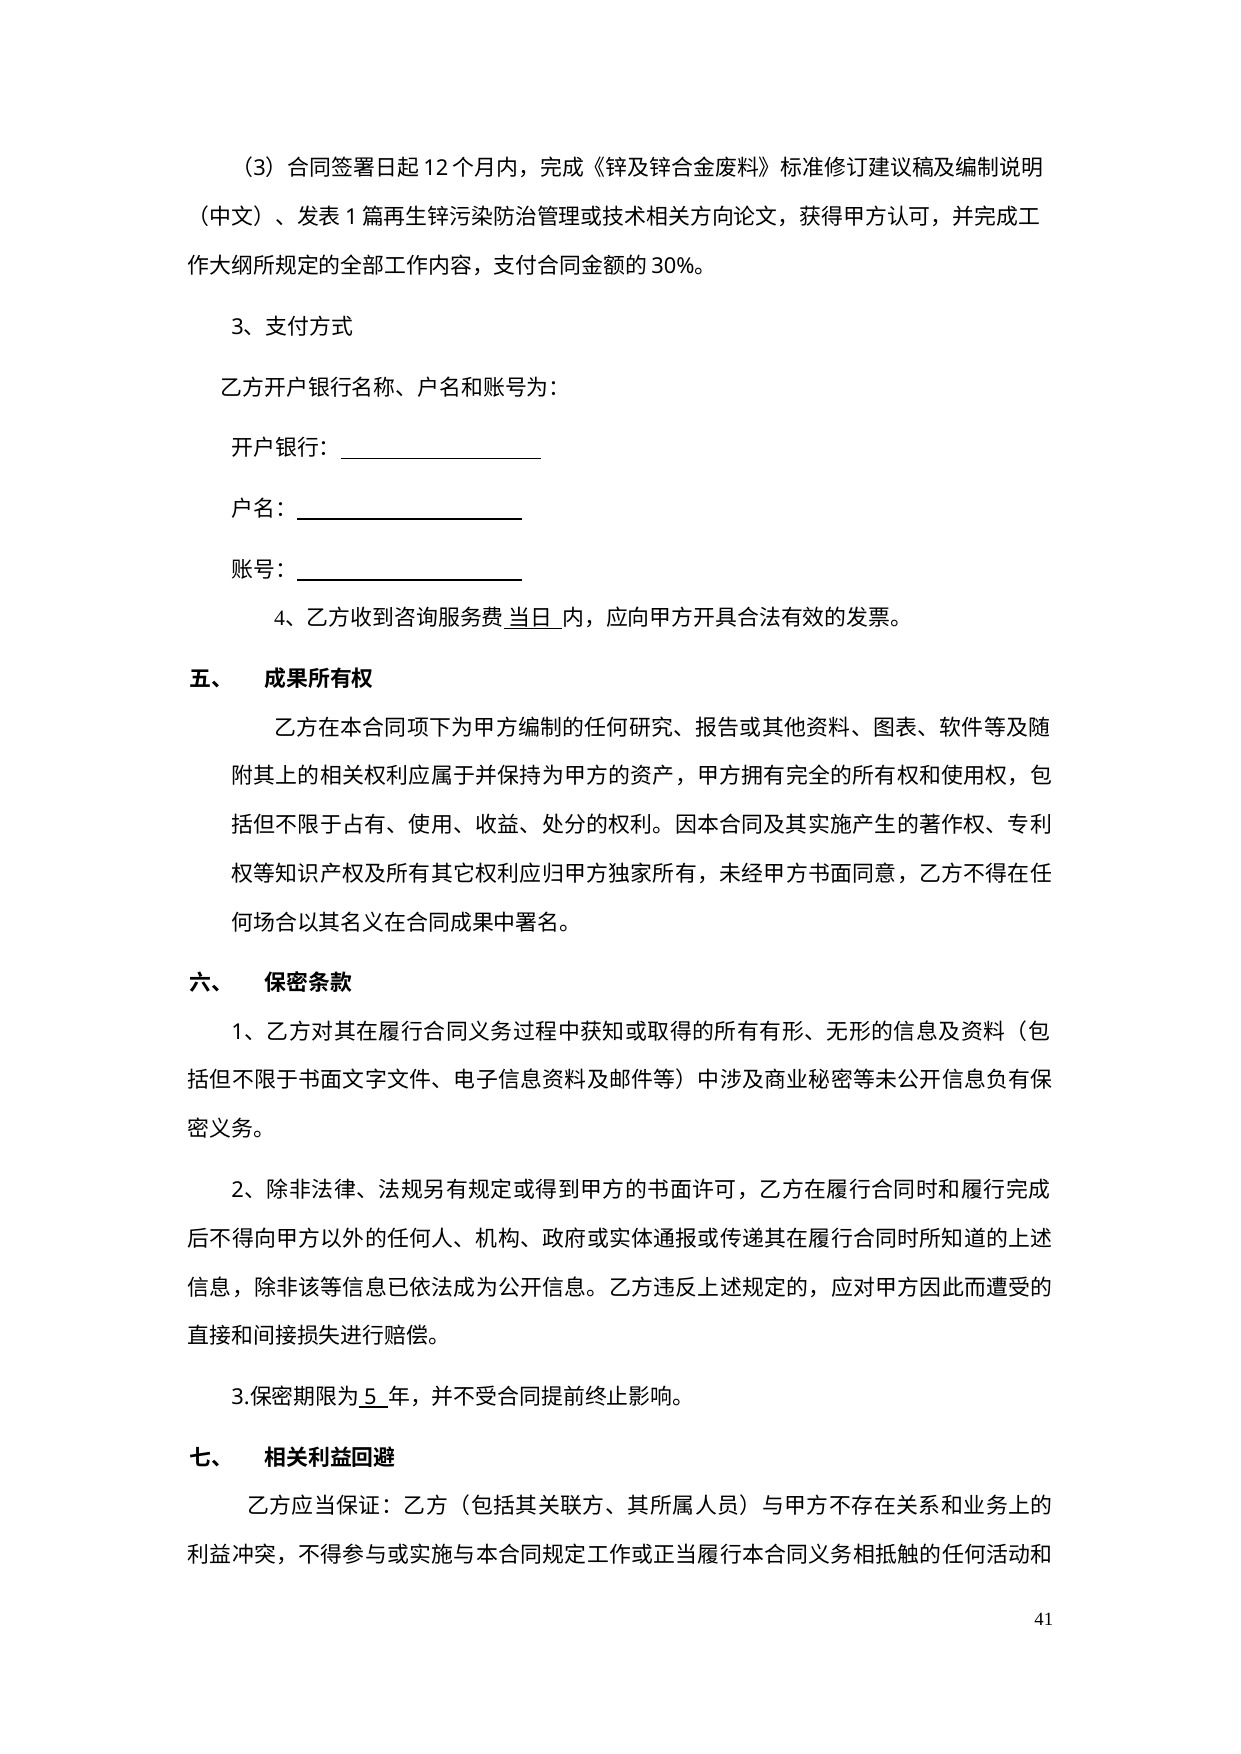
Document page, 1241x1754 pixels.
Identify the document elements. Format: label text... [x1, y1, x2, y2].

text 乙方开户银行名称、户名和账号为： [187, 369, 1053, 402]
text 1、乙方对其在履行合同义务过程中获知或取得的所有有形、无形的信息及资料（包括但不限于书面文字文件、电子信息资料及邮件等）中涉及商业秘密等未公开信息负有保密义务。 [187, 1013, 1053, 1143]
text 账号： [187, 552, 1053, 584]
text 开户银行： [187, 430, 1053, 462]
text （3）合同签署日起12个月内，完成《锌及锌合金废料》标准修订建议稿及编制说明（中文）、发表1篇再生锌污染防治管理或技术相关方向论文，获得甲方认可，并完成工作大纲所规定的全部工作内容，支付合同金额的30%。 [187, 150, 1053, 280]
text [187, 1488, 1053, 1569]
text 2、除非法律、法规另有规定或得到甲方的书面许可，乙方在履行合同时和履行完成后不得向甲方以外的任何人、机构、政府或实体通报或传递其在履行合同时所知道的上述信息，除非该等信息已依法成为公开信息。乙方违反上述规定的，应对甲方因此而遭受的直接和间接损失进行赔偿。 [187, 1172, 1053, 1350]
list 相关利益回避 [189, 1439, 1053, 1472]
list 成果所有权 [189, 661, 1053, 693]
text 户名： [187, 491, 1053, 523]
text 乙方在本合同项下为甲方编制的任何研究、报告或其他资料、图表、软件等及随附其上的相关权利应属于并保持为甲方的资产，甲方拥有完全的所有权和使用权，包括但不限于占有、使用、收益、处分的权利。因本合同及其实施产生的著作权、专利权等知识产权及所有其它权利应归甲方独家所有，未经甲方书面同意，乙方不得在任何场合以其名义在合同成果中署名。 [231, 709, 1053, 937]
text 3、支付方式 [231, 308, 1053, 341]
text 3.保密期限为 5 年，并不受合同提前终止影响。 [187, 1379, 1053, 1411]
text 4、乙方收到咨询服务费 当日 内，应向甲方开具合法有效的发票。 [231, 600, 1053, 632]
list 保密条款 [189, 965, 1053, 997]
